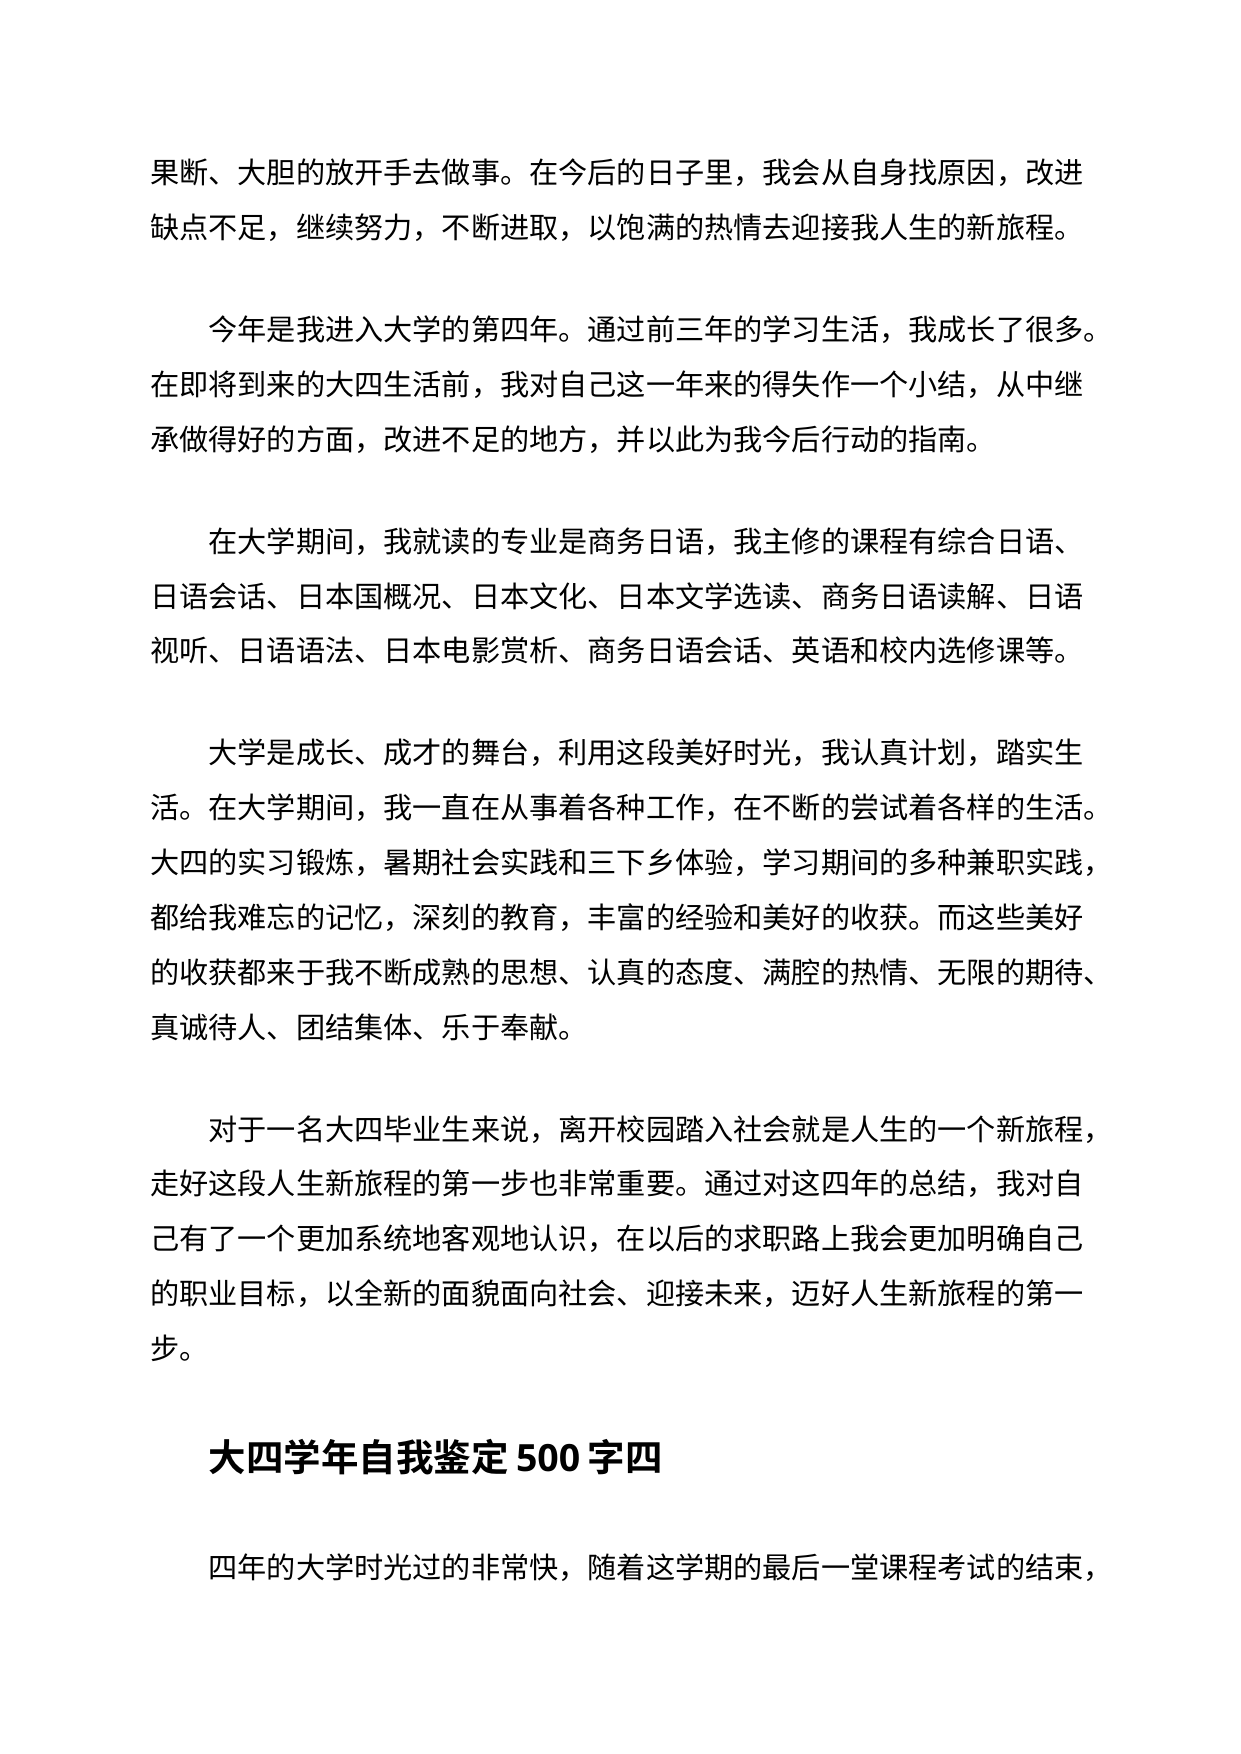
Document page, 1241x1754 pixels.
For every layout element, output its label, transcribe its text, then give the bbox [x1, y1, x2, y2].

text 今年是我进入大学的第四年。通过前三年的学习生活，我成长了很多。在即将到来的大四生活前，我对自己这一年来的得失作一个小结，从中继承做得好的方面，改进不足的地方，并以此为我今后行动的指南。 [150, 307, 1090, 459]
text 在大学期间，我就读的专业是商务日语，我主修的课程有综合日语、日语会话、日本国概况、日本文化、日本文学选读、商务日语读解、日语视听、日语语法、日本电影赏析、商务日语会话、英语和校内选修课等。 [150, 518, 1090, 670]
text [150, 150, 1090, 247]
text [150, 1545, 1090, 1587]
text 大四学年自我鉴定500字四 [150, 1427, 1090, 1482]
text 对于一名大四毕业生来说，离开校园踏入社会就是人生的一个新旅程，走好这段人生新旅程的第一步也非常重要。通过对这四年的总结，我对自己有了一个更加系统地客观地认识，在以后的求职路上我会更加明确自己的职业目标，以全新的面貌面向社会、迎接未来，迈好人生新旅程的第一步。 [150, 1106, 1090, 1368]
text 大学是成长、成才的舞台，利用这段美好时光，我认真计划，踏实生活。在大学期间，我一直在从事着各种工作，在不断的尝试着各样的生活。大四的实习锻炼，暑期社会实践和三下乡体验，学习期间的多种兼职实践，都给我难忘的记忆，深刻的教育，丰富的经验和美好的收获。而这些美好的收获都来于我不断成熟的思想、认真的态度、满腔的热情、无限的期待、真诚待人、团结集体、乐于奉献。 [150, 730, 1090, 1047]
